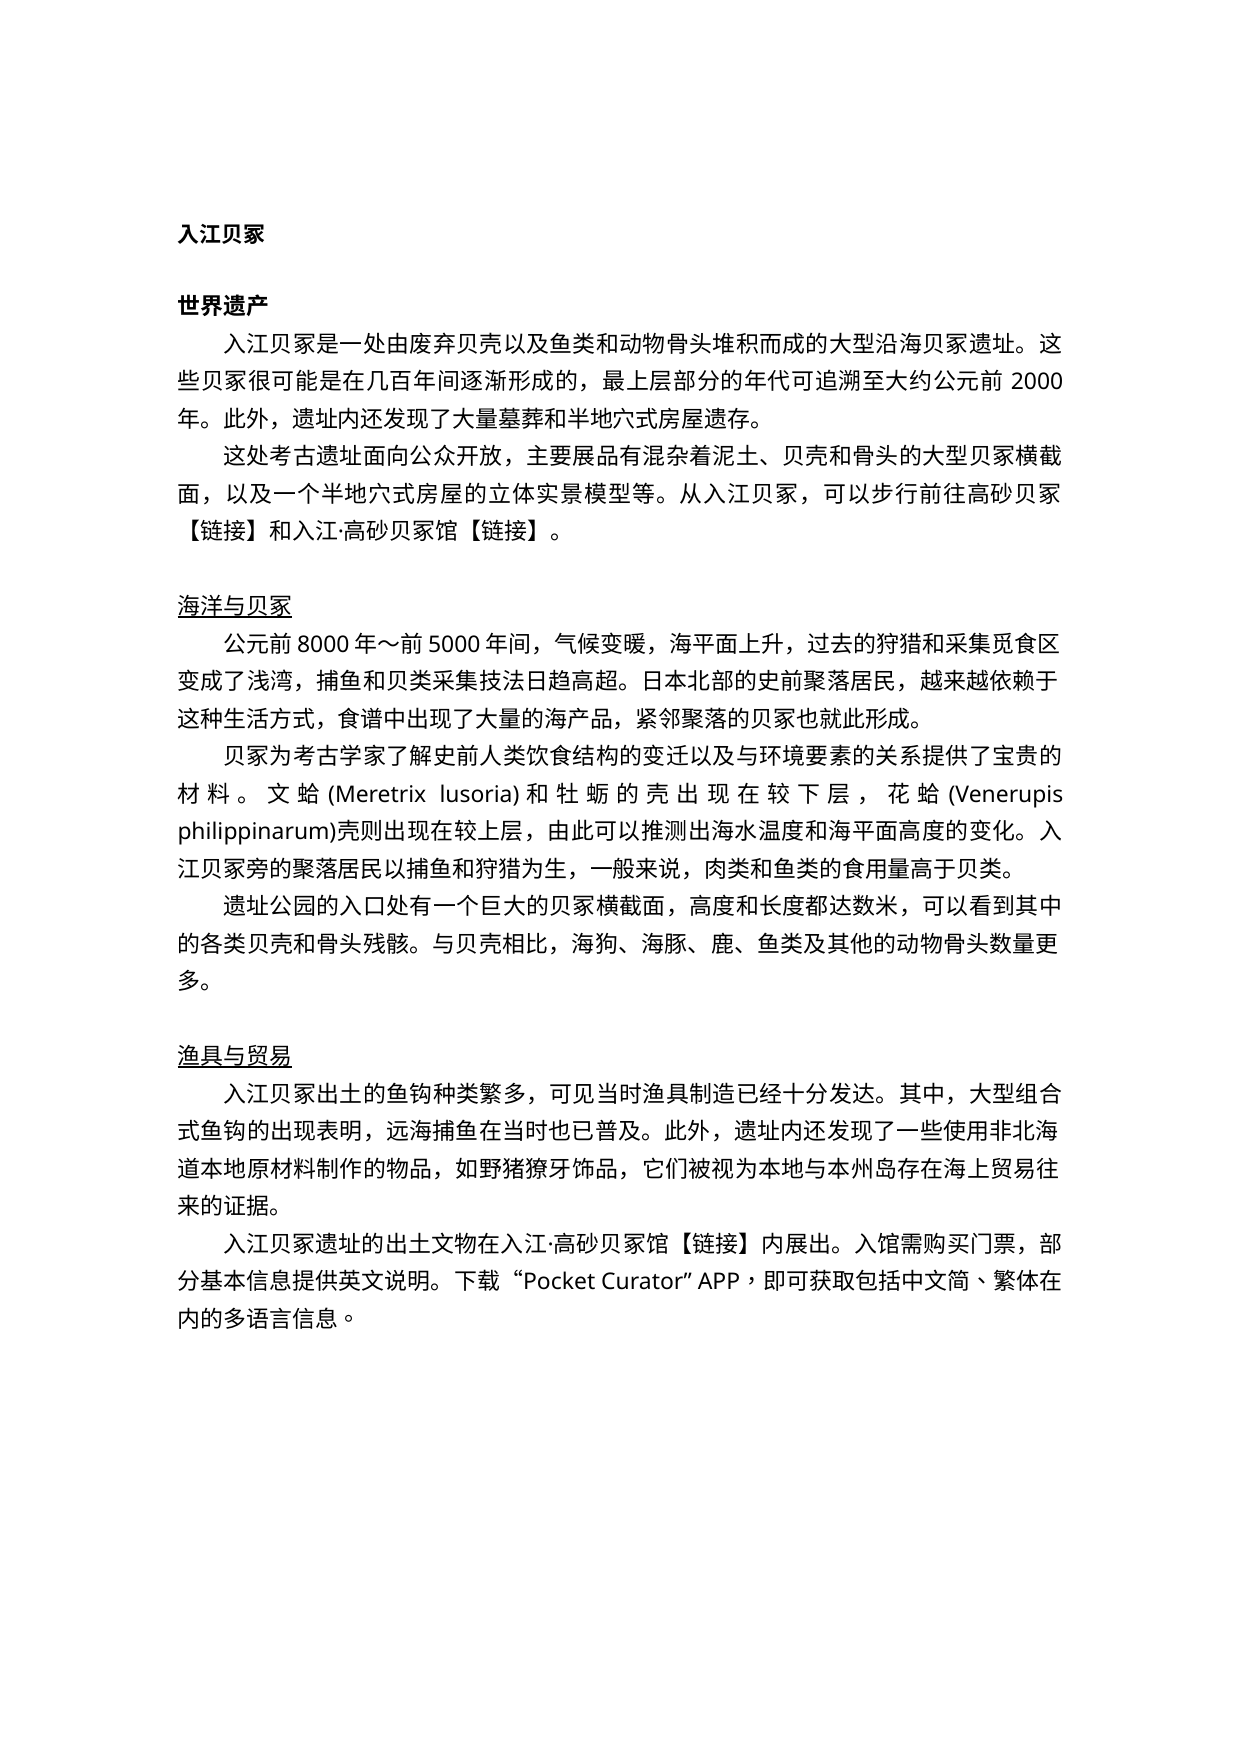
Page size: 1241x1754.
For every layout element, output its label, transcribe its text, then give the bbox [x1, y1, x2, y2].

text 公元前8000年～前5000年间，气候变暖，海平面上升，过去的狩猎和采集觅食区变成了浅湾，捕鱼和贝类采集技法日趋高超。日本北部的史前聚落居民，越来越依赖于这种生活方式，食谱中出现了大量的海产品，紧邻聚落的贝冢也就此形成。 [177, 623, 1063, 736]
text 入江贝冢出土的鱼钩种类繁多，可见当时渔具制造已经十分发达。其中，大型组合式鱼钩的出现表明，远海捕鱼在当时也已普及。此外，遗址内还发现了一些使用非北海道本地原材料制作的物品，如野猪獠牙饰品，它们被视为本地与本州岛存在海上贸易往来的证据。 [177, 1073, 1063, 1223]
text 入江贝冢 [177, 217, 1063, 248]
text 世界遗产 [177, 286, 1063, 323]
text 这处考古遗址面向公众开放，主要展品有混杂着泥土、贝壳和骨头的大型贝冢横截面，以及一个半地穴式房屋的立体实景模型等。从入江贝冢，可以步行前往高砂贝冢【链接】和入江·高砂贝冢馆【链接】。 [177, 436, 1063, 548]
text 入江贝冢是一处由废弃贝壳以及鱼类和动物骨头堆积而成的大型沿海贝冢遗址。这些贝冢很可能是在几百年间逐渐形成的，最上层部分的年代可追溯至大约公元前2000年。此外，遗址内还发现了大量墓葬和半地穴式房屋遗存。 [177, 323, 1063, 436]
text 遗址公园的入口处有一个巨大的贝冢横截面，高度和长度都达数米，可以看到其中的各类贝壳和骨头残骸。与贝壳相比，海狗、海豚、鹿、鱼类及其他的动物骨头数量更多。 [177, 886, 1063, 998]
text 入江贝冢遗址的出土文物在入江·高砂贝冢馆【链接】内展出。入馆需购买门票，部分基本信息提供英文说明。下载“Pocket Curator” APP，即可获取包括中文简、繁体在内的多语言信息。 [177, 1223, 1063, 1336]
text 贝冢为考古学家了解史前人类饮食结构的变迁以及与环境要素的关系提供了宝贵的材料。文蛤(Meretrix lusoria)和牡蛎的壳出现在较下层，花蛤(Venerupis philippinarum)壳则出现在较上层，由此可以推测出海水温度和海平面高度的变化。入江贝冢旁的聚落居民以捕鱼和狩猎为生，一般来说，肉类和鱼类的食用量高于贝类。 [177, 736, 1063, 886]
text 渔具与贸易 [177, 1036, 1063, 1073]
text 海洋与贝冢 [177, 586, 1063, 623]
